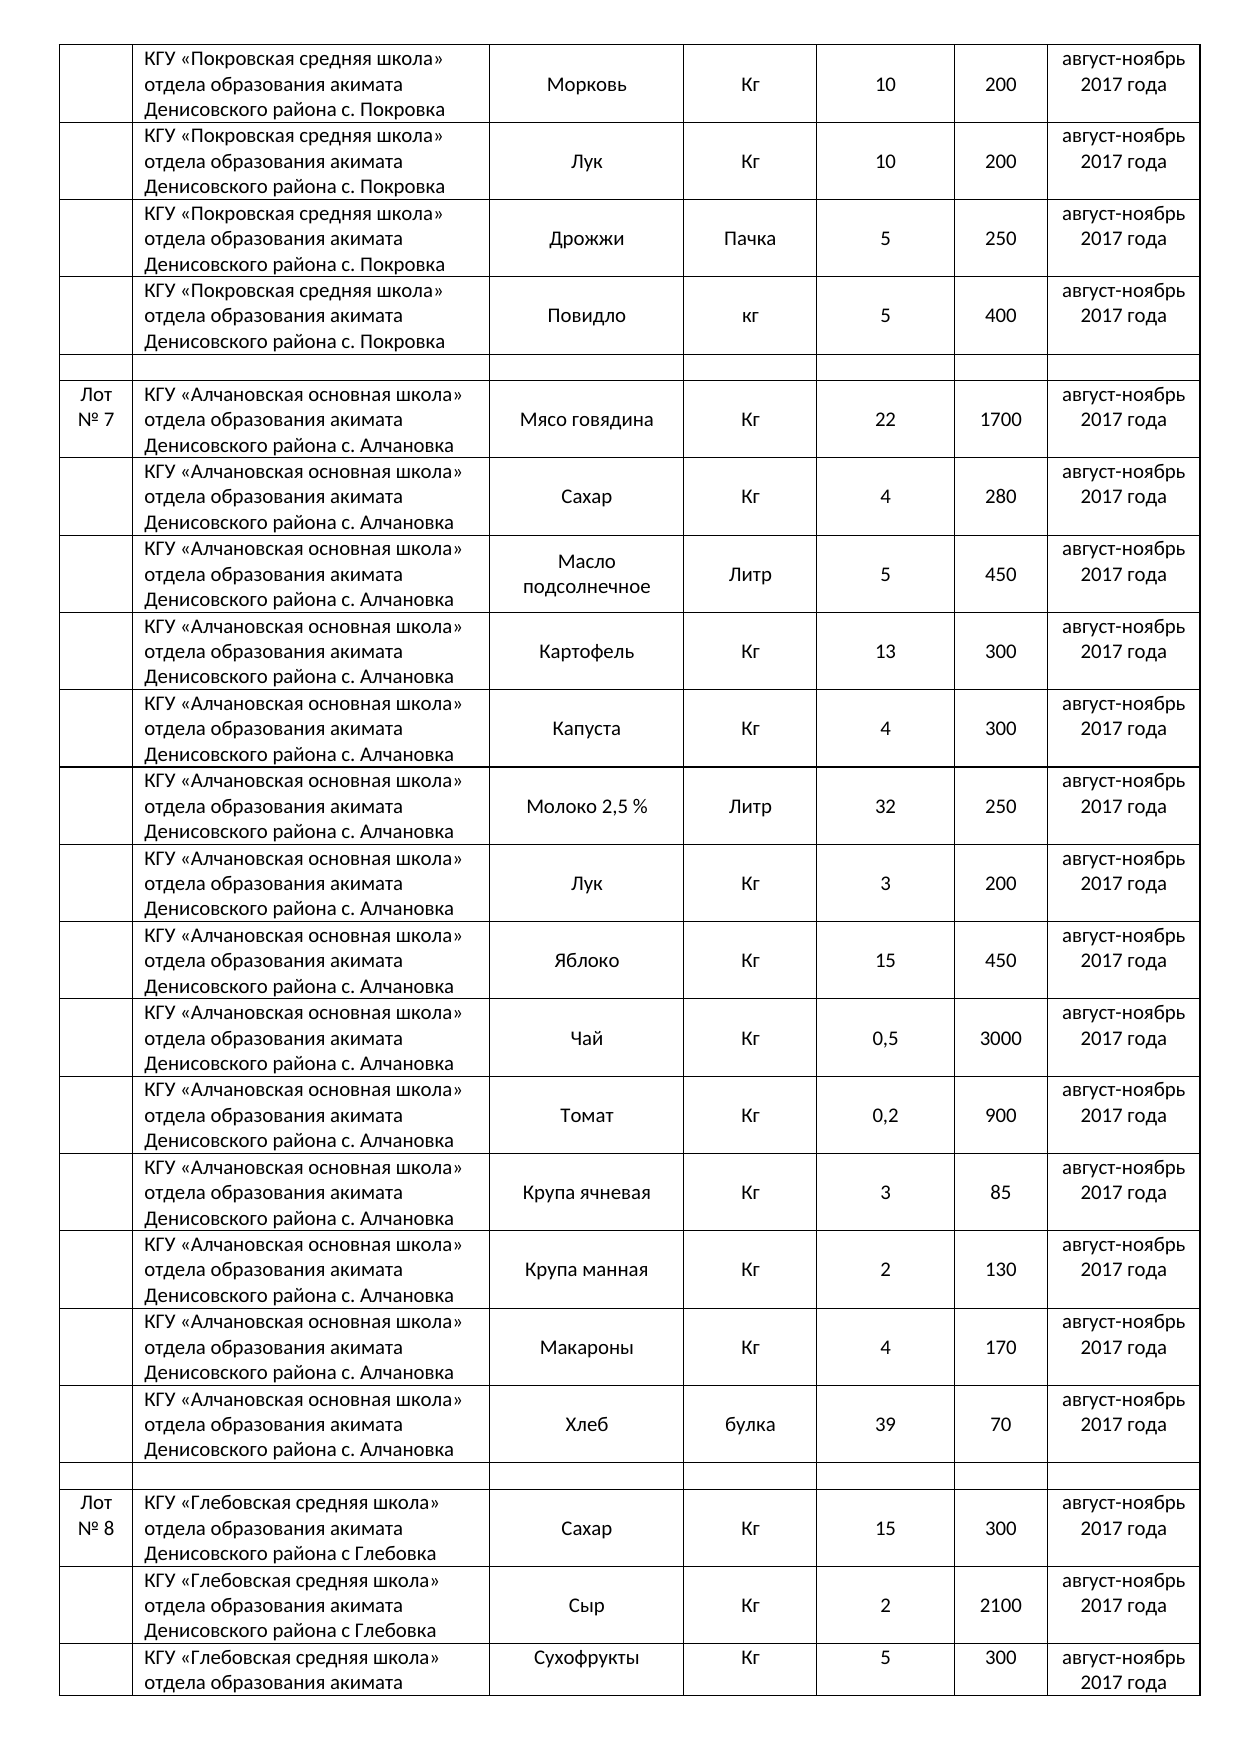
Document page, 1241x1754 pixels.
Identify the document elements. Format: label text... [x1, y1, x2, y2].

table_cell 70 [955, 1386, 1047, 1462]
table_cell 300 [955, 1490, 1047, 1566]
table_cell [60, 922, 132, 998]
table_cell Капуста [490, 690, 683, 766]
table_cell Лук [490, 123, 683, 199]
table_cell 15 [817, 922, 954, 998]
table_cell КГУ «Алчановская основная школа» отдела образования акимата Денисовского района с. Алчановка [133, 613, 489, 689]
table_cell август-ноябрь 2017 года [1048, 1154, 1199, 1230]
table_cell август-ноябрь 2017 года [1048, 999, 1199, 1076]
table_cell Лот № 7 [60, 381, 132, 457]
table_cell [60, 1386, 132, 1462]
table_cell 130 [955, 1231, 1047, 1307]
table_cell Кг [684, 1231, 816, 1307]
table_cell КГУ «Алчановская основная школа» отдела образования акимата Денисовского района с. Алчановка [133, 1154, 489, 1230]
table_cell Кг [684, 45, 816, 122]
table_cell [133, 1463, 489, 1488]
table_cell Кг [684, 1567, 816, 1643]
table_cell август-ноябрь 2017 года [1048, 768, 1199, 844]
table_cell КГУ «Алчановская основная школа» отдела образования акимата Денисовского района с. Алчановка [133, 922, 489, 998]
table_cell Кг [684, 1154, 816, 1230]
table_cell [60, 536, 132, 612]
table_cell КГУ «Алчановская основная школа» отдела образования акимата Денисовского района с. Алчановка [133, 1386, 489, 1462]
table_cell 10 [817, 123, 954, 199]
table_cell [60, 1154, 132, 1230]
table_cell 3 [817, 845, 954, 921]
table_cell август-ноябрь 2017 года [1048, 1231, 1199, 1307]
table_cell август-ноябрь 2017 года [1048, 536, 1199, 612]
table_cell КГУ «Покровская средняя школа» отдела образования акимата Денисовского района с. Покровка [133, 277, 489, 353]
table_cell 5 [817, 536, 954, 612]
table_cell Макароны [490, 1309, 683, 1385]
table_cell Крупа манная [490, 1231, 683, 1307]
table_cell [60, 123, 132, 199]
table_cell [133, 123, 489, 199]
table_cell Литр [684, 768, 816, 844]
table_cell [60, 200, 132, 276]
table_cell 200 [955, 123, 1047, 199]
table_cell КГУ «Алчановская основная школа» отдела образования акимата Денисовского района с. Алчановка [133, 845, 489, 921]
table_cell [60, 768, 132, 844]
table_cell [60, 1567, 132, 1643]
table_cell [684, 1463, 816, 1488]
table_cell [60, 1231, 132, 1307]
table_cell [955, 1463, 1047, 1488]
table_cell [1048, 123, 1199, 199]
table_cell Кг [684, 123, 816, 199]
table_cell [1048, 1567, 1199, 1643]
table_cell 3000 [955, 999, 1047, 1076]
table_cell 32 [817, 768, 954, 844]
table_cell 300 [955, 613, 1047, 689]
table_cell [60, 1644, 132, 1695]
table_cell [490, 355, 683, 380]
table_cell 2 [817, 1567, 954, 1643]
table_cell август-ноябрь 2017 года [1048, 277, 1199, 353]
table_cell [60, 845, 132, 921]
table_cell КГУ «Алчановская основная школа» отдела образования акимата Денисовского района с. Алчановка [133, 1231, 489, 1307]
table_cell август-ноябрь 2017 года [1048, 1077, 1199, 1153]
table_cell 10 [817, 45, 954, 122]
table_cell 85 [955, 1154, 1047, 1230]
table_cell [60, 1463, 132, 1488]
table_cell 13 [817, 613, 954, 689]
table_cell [60, 1309, 132, 1385]
table_cell [60, 690, 132, 766]
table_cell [133, 1644, 489, 1695]
table_cell 4 [817, 1309, 954, 1385]
table_cell август-ноябрь 2017 года [1048, 200, 1199, 276]
table_cell август-ноябрь 2017 года [1048, 845, 1199, 921]
table_cell Кг [684, 1077, 816, 1153]
table_cell КГУ «Алчановская основная школа» отдела образования акимата Денисовского района с. Алчановка [133, 690, 489, 766]
table_cell Картофель [490, 613, 683, 689]
table_cell август-ноябрь 2017 года [1048, 690, 1199, 766]
table_cell КГУ «Алчановская основная школа» отдела образования акимата Денисовского района с. Алчановка [133, 999, 489, 1076]
table_cell август-ноябрь 2017 года [1048, 1490, 1199, 1566]
table_cell Лук [490, 845, 683, 921]
table_cell Кг [684, 1309, 816, 1385]
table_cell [1048, 1644, 1199, 1695]
table_cell Кг [684, 690, 816, 766]
table_cell [955, 355, 1047, 380]
table_cell 5 [817, 1644, 954, 1695]
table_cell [133, 200, 489, 276]
table_cell 170 [955, 1309, 1047, 1385]
table_cell кг [684, 277, 816, 353]
table_cell 4 [817, 690, 954, 766]
table_cell [60, 613, 132, 689]
table_cell 2 [817, 1231, 954, 1307]
table_cell 2100 [955, 1567, 1047, 1643]
table_cell [1048, 1463, 1199, 1488]
table_cell [60, 355, 132, 380]
table_cell [490, 1463, 683, 1488]
table_cell 200 [955, 45, 1047, 122]
table_cell 300 [955, 1644, 1047, 1695]
table_cell КГУ «Алчановская основная школа» отдела образования акимата Денисовского района с. Алчановка [133, 1309, 489, 1385]
table_cell КГУ «Алчановская основная школа» отдела образования акимата Денисовского района с. Алчановка [133, 1077, 489, 1153]
table_cell Литр [684, 536, 816, 612]
table_cell 900 [955, 1077, 1047, 1153]
table_cell август-ноябрь 2017 года [1048, 922, 1199, 998]
table_cell [60, 45, 132, 122]
table_cell Кг [684, 458, 816, 534]
table_cell Кг [684, 1644, 816, 1695]
table_cell 15 [817, 1490, 954, 1566]
table_cell Кг [684, 922, 816, 998]
table_cell август-ноябрь 2017 года [1048, 381, 1199, 457]
table_cell Кг [684, 845, 816, 921]
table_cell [133, 1490, 489, 1566]
table_cell август-ноябрь 2017 года [1048, 1386, 1199, 1462]
table_cell 450 [955, 536, 1047, 612]
table_cell август-ноябрь 2017 года [1048, 1309, 1199, 1385]
table_cell 0,5 [817, 999, 954, 1076]
table_cell Сухофрукты [490, 1644, 683, 1695]
table_cell 39 [817, 1386, 954, 1462]
table_cell Масло подсолнечное [490, 536, 683, 612]
table_cell 0,2 [817, 1077, 954, 1153]
table_cell [1048, 355, 1199, 380]
table_cell КГУ «Алчановская основная школа» отдела образования акимата Денисовского района с. Алчановка [133, 381, 489, 457]
table_cell [817, 355, 954, 380]
table_cell булка [684, 1386, 816, 1462]
table_cell 250 [955, 768, 1047, 844]
table_cell [817, 1463, 954, 1488]
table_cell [1048, 45, 1199, 122]
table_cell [133, 45, 489, 122]
table_cell 280 [955, 458, 1047, 534]
table_cell 200 [955, 845, 1047, 921]
table_cell Хлеб [490, 1386, 683, 1462]
table_cell август-ноябрь 2017 года [1048, 458, 1199, 534]
table_cell 300 [955, 690, 1047, 766]
table_cell Молоко 2,5 % [490, 768, 683, 844]
table_cell КГУ «Алчановская основная школа» отдела образования акимата Денисовского района с. Алчановка [133, 458, 489, 534]
table_cell Пачка [684, 200, 816, 276]
table_cell 4 [817, 458, 954, 534]
table_cell Сахар [490, 458, 683, 534]
table_cell 250 [955, 200, 1047, 276]
table_cell Мясо говядина [490, 381, 683, 457]
table_cell Кг [684, 381, 816, 457]
table_cell Кг [684, 613, 816, 689]
table_cell Томат [490, 1077, 683, 1153]
table_cell [60, 999, 132, 1076]
table_cell 400 [955, 277, 1047, 353]
table_cell Морковь [490, 45, 683, 122]
table_cell Кг [684, 999, 816, 1076]
table_cell Чай [490, 999, 683, 1076]
table_cell Кг [684, 1490, 816, 1566]
table_cell Повидло [490, 277, 683, 353]
table_cell Сахар [490, 1490, 683, 1566]
table_cell август-ноябрь 2017 года [1048, 613, 1199, 689]
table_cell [133, 1567, 489, 1643]
table_cell Дрожжи [490, 200, 683, 276]
table_cell Сыр [490, 1567, 683, 1643]
table_cell 3 [817, 1154, 954, 1230]
table_cell 450 [955, 922, 1047, 998]
table_cell 22 [817, 381, 954, 457]
table_cell КГУ «Алчановская основная школа» отдела образования акимата Денисовского района с. Алчановка [133, 768, 489, 844]
table_cell [684, 355, 816, 380]
table_cell 5 [817, 277, 954, 353]
table_cell Яблоко [490, 922, 683, 998]
table_cell [60, 1077, 132, 1153]
table_cell Крупа ячневая [490, 1154, 683, 1230]
table_cell 1700 [955, 381, 1047, 457]
table_cell [60, 458, 132, 534]
table_cell КГУ «Алчановская основная школа» отдела образования акимата Денисовского района с. Алчановка [133, 536, 489, 612]
table_cell Лот № 8 [60, 1490, 132, 1566]
table_cell [133, 355, 489, 380]
table_cell 5 [817, 200, 954, 276]
table_cell [60, 277, 132, 353]
